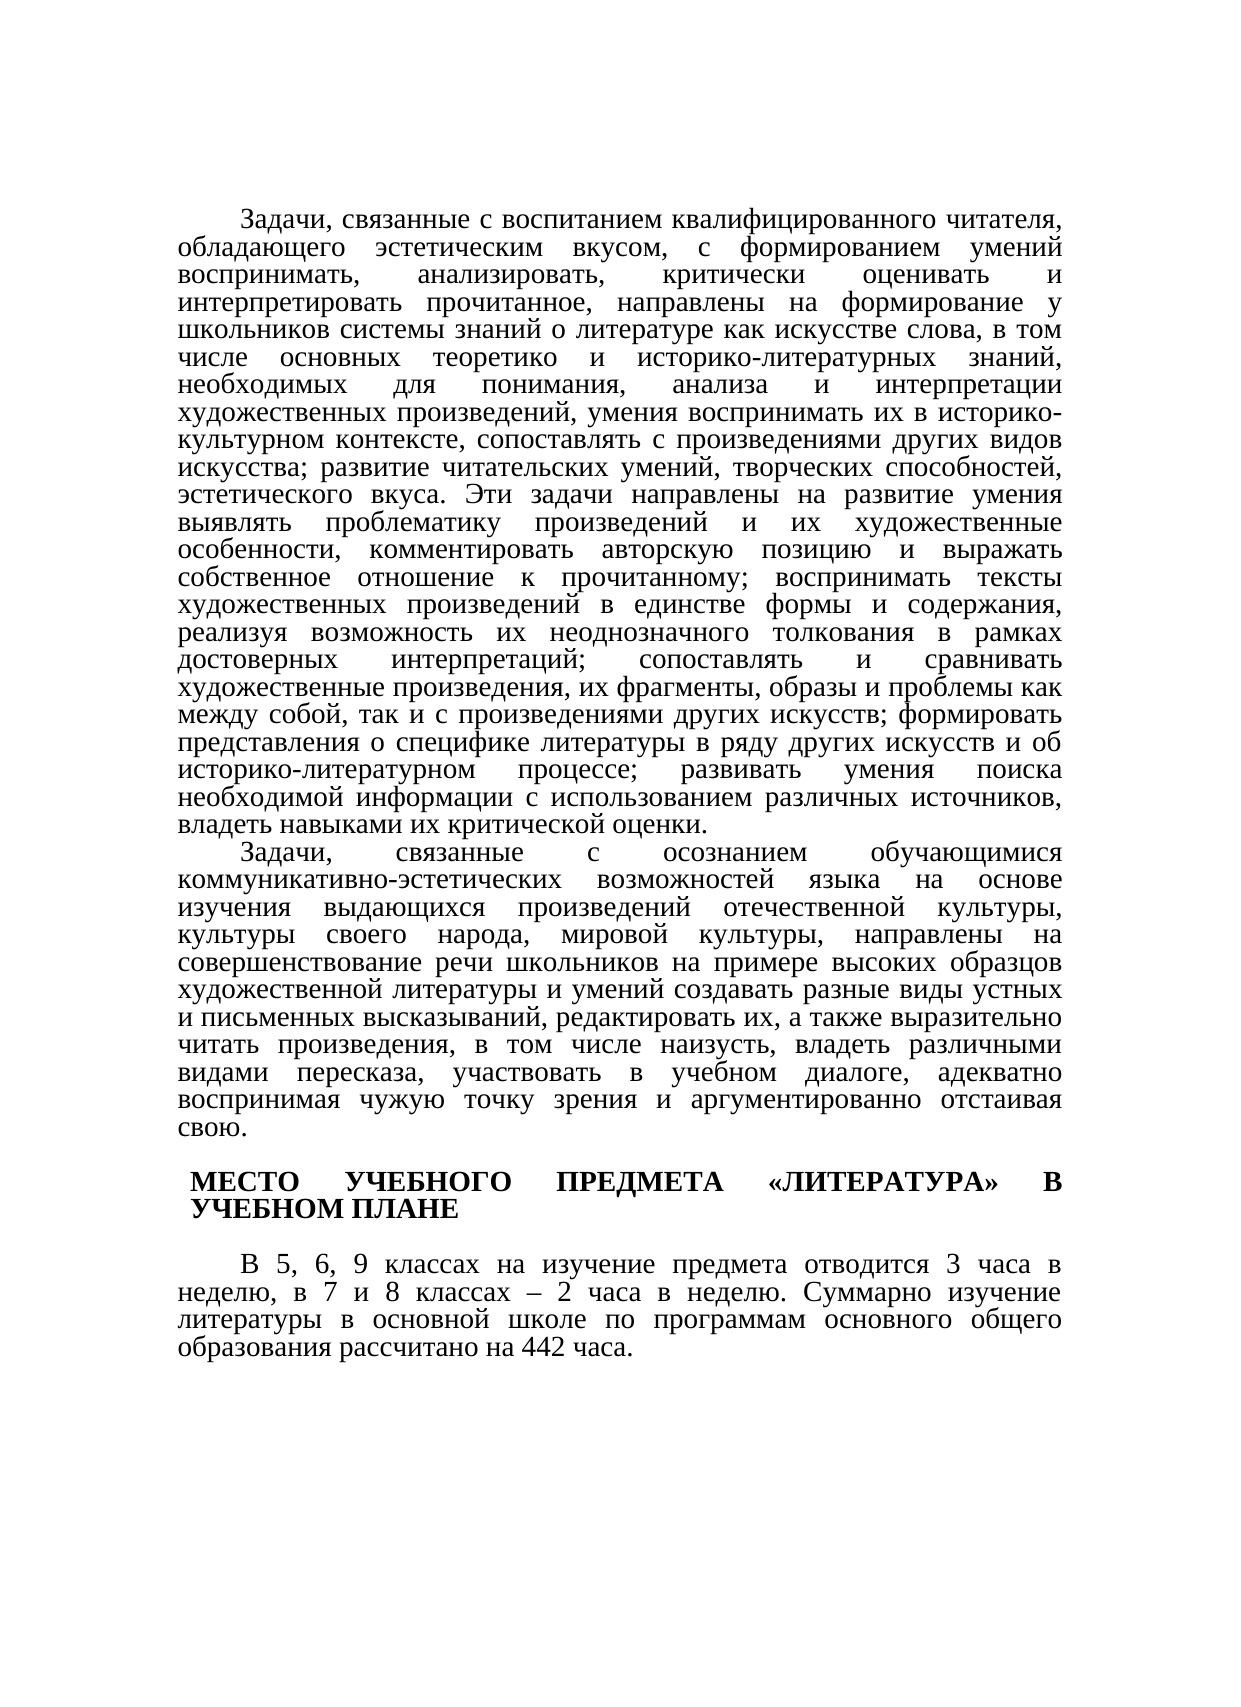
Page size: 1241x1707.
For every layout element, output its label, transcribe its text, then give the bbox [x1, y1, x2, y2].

text Задачи, связанные с осознанием обучающимися коммуникативно-эстетических возможностей языка на основе изучения выдающихся произведений отечественной культуры, культуры своего народа, мировой культуры, направлены на совершенствование речи школьников на примере высоких образцов художественной литературы и умений создавать разные виды устных и письменных высказываний, редактировать их, а также выразительно читать произведения, в том числе наизусть, владеть различными видами пересказа, участвовать в учебном диалоге, адекватно воспринимая чужую точку зрения и аргументированно отстаивая свою. [177, 839, 1063, 1142]
text Задачи, связанные с воспитанием квалифицированного читателя, обладающего эстетическим вкусом, с формированием умений воспринимать, анализировать, критически оценивать и интерпретировать прочитанное, направлены на формирование у школьников системы знаний о литературе как искусстве слова, в том числе основных теоретико и историко-литературных знаний, необходимых для понимания, анализа и интерпретации художественных произведений, умения воспринимать их в историко-культурном контексте, сопоставлять с произведениями других видов искусства; развитие читательских умений, творческих способностей, эстетического вкуса. Эти задачи направлены на развитие умения выявлять проблематику произведений и их художественные особенности, комментировать авторскую позицию и выражать собственное отношение к прочитанному; воспринимать тексты художественных произведений в единстве формы и содержания, реализуя возможность их неоднозначного толкования в рамках достоверных интерпретаций; сопоставлять и сравнивать художественные произведения, их фрагменты, образы и проблемы как между собой, так и с произведениями других искусств; формировать представления о специфике литературы в ряду других искусств и об историко-литературном процессе; развивать умения поиска необходимой информации с использованием различных источников, владеть навыками их критической оценки. [177, 207, 1063, 839]
text МЕСТО УЧЕБНОГО ПРЕДМЕТА «ЛИТЕРАТУРА» В УЧЕБНОМ ПЛАНЕ [190, 1169, 1063, 1224]
text В 5, 6, 9 классах на изучение предмета отводится 3 часа в неделю, в 7 и 8 классах – 2 часа в неделю. Суммарно изучение литературы в основной школе по программам основного общего образования рассчитано на 442 часа. [177, 1252, 1063, 1362]
